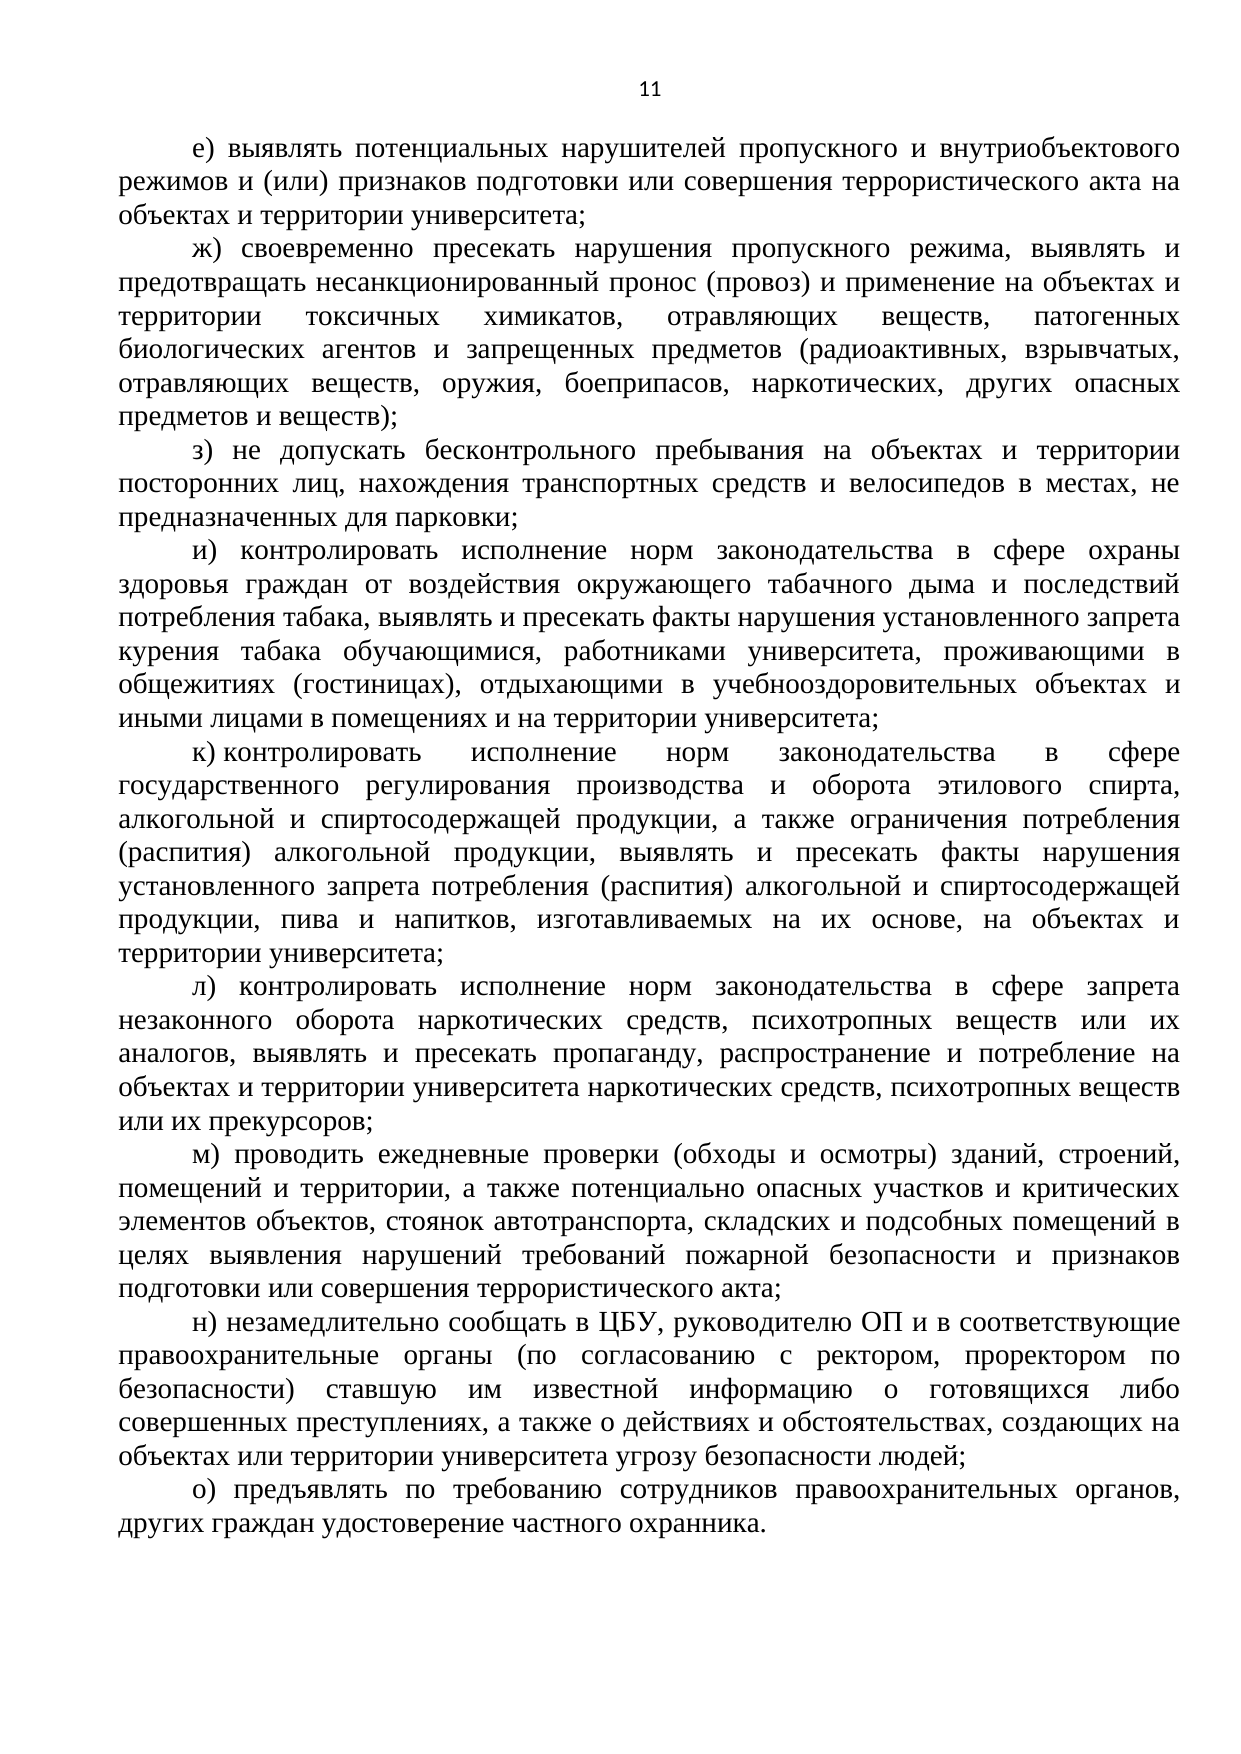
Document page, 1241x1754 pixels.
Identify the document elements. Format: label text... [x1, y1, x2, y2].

text з) не допускать бесконтрольного пребывания на объектах и территории посторонних лиц, нахождения транспортных средств и велосипедов в местах, не предназначенных для парковки; [118, 432, 1181, 532]
text ж) своевременно пресекать нарушения пропускного режима, выявлять и предотвращать несанкционированный пронос (провоз) и применение на объектах и территории токсичных химикатов, отравляющих веществ, патогенных биологических агентов и запрещенных предметов (радиоактивных, взрывчатых, отравляющих веществ, оружия, боеприпасов, наркотических, других опасных предметов и веществ); [118, 231, 1181, 432]
text о) предъявлять по требованию сотрудников правоохранительных органов, других граждан удостоверение частного охранника. [118, 1472, 1181, 1539]
text н) незамедлительно сообщать в ЦБУ, руководителю ОП и в соответствующие правоохранительные органы (по согласованию с ректором, проректором по безопасности) ставшую им известной информацию о готовящихся либо совершенных преступлениях, а также о действиях и обстоятельствах, создающих на объектах или территории университета угрозу безопасности людей; [118, 1304, 1181, 1472]
text к) контролировать исполнение норм законодательства в сфере государственного регулирования производства и оборота этилового спирта, алкогольной и спиртосодержащей продукции, а также ограничения потребления (распития) алкогольной продукции, выявлять и пресекать факты нарушения установленного запрета потребления (распития) алкогольной и спиртосодержащей продукции, пива и напитков, изготавливаемых на их основе, на объектах и территории университета; [118, 734, 1181, 968]
text и) контролировать исполнение норм законодательства в сфере охраны здоровья граждан от воздействия окружающего табачного дыма и последствий потребления табака, выявлять и пресекать факты нарушения установленного запрета курения табака обучающимися, работниками университета, проживающими в общежитиях (гостиницах), отдыхающими в учебнооздоровительных объектах и иными лицами в помещениях и на территории университета; [118, 532, 1181, 734]
text м) проводить ежедневные проверки (обходы и осмотры) зданий, строений, помещений и территории, а также потенциально опасных участков и критических элементов объектов, стоянок автотранспорта, складских и подсобных помещений в целях выявления нарушений требований пожарной безопасности и признаков подготовки или совершения террористического акта; [118, 1136, 1181, 1304]
text е) выявлять потенциальных нарушителей пропускного и внутриобъектового режимов и (или) признаков подготовки или совершения террористического акта на объектах и территории университета; [118, 130, 1181, 231]
text л) контролировать исполнение норм законодательства в сфере запрета незаконного оборота наркотических средств, психотропных веществ или их аналогов, выявлять и пресекать пропаганду, распространение и потребление на объектах и территории университета наркотических средств, психотропных веществ или их прекурсоров; [118, 968, 1181, 1136]
